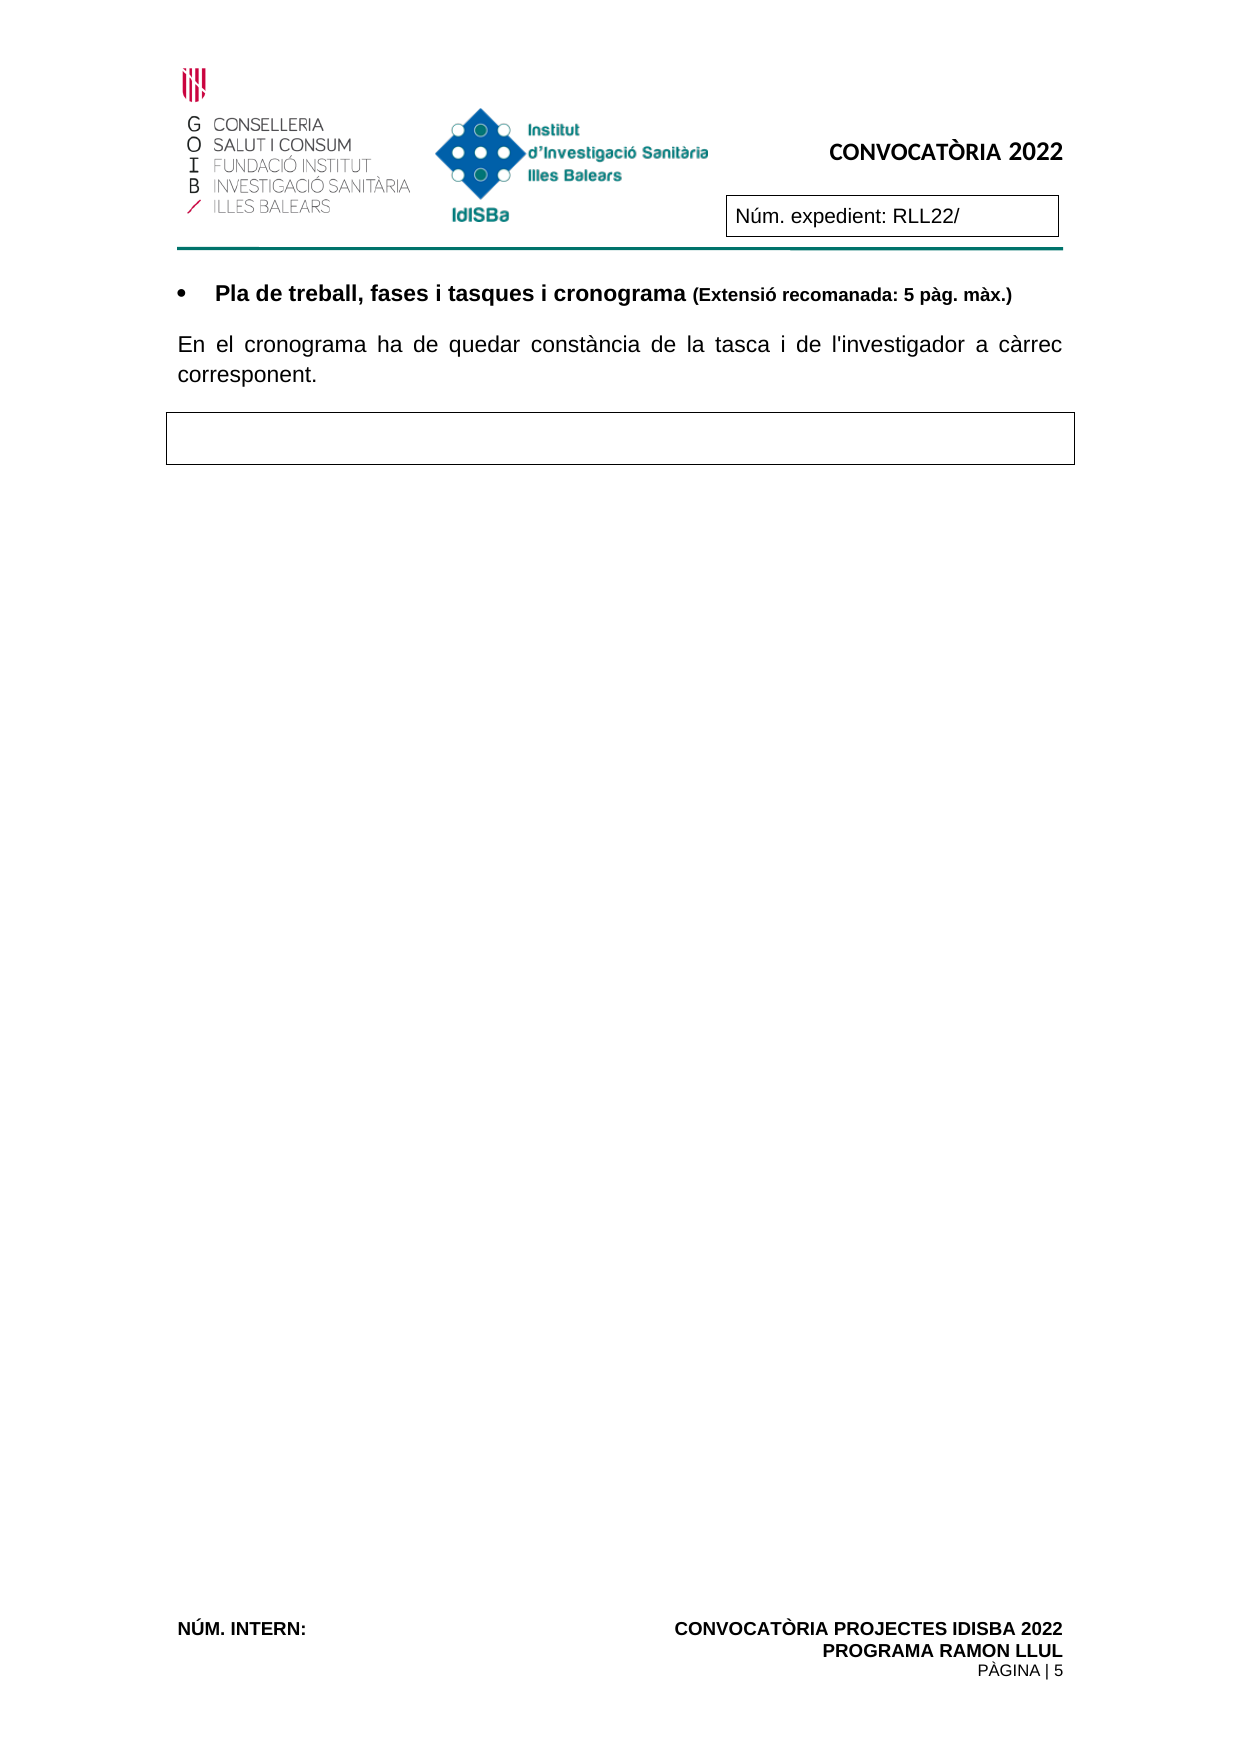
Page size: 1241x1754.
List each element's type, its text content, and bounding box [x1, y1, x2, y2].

text En el cronograma ha de quedar constància de la tasca i de l'investigador a càrrec corresponent. [177, 331, 1063, 388]
list Pla de treball, fases i tasques i cronograma (Extensió recomanada: 5 pàg. màx.) [177, 280, 1063, 306]
picture [169, 52, 422, 230]
picture [435, 108, 708, 222]
table_header [167, 413, 1074, 464]
